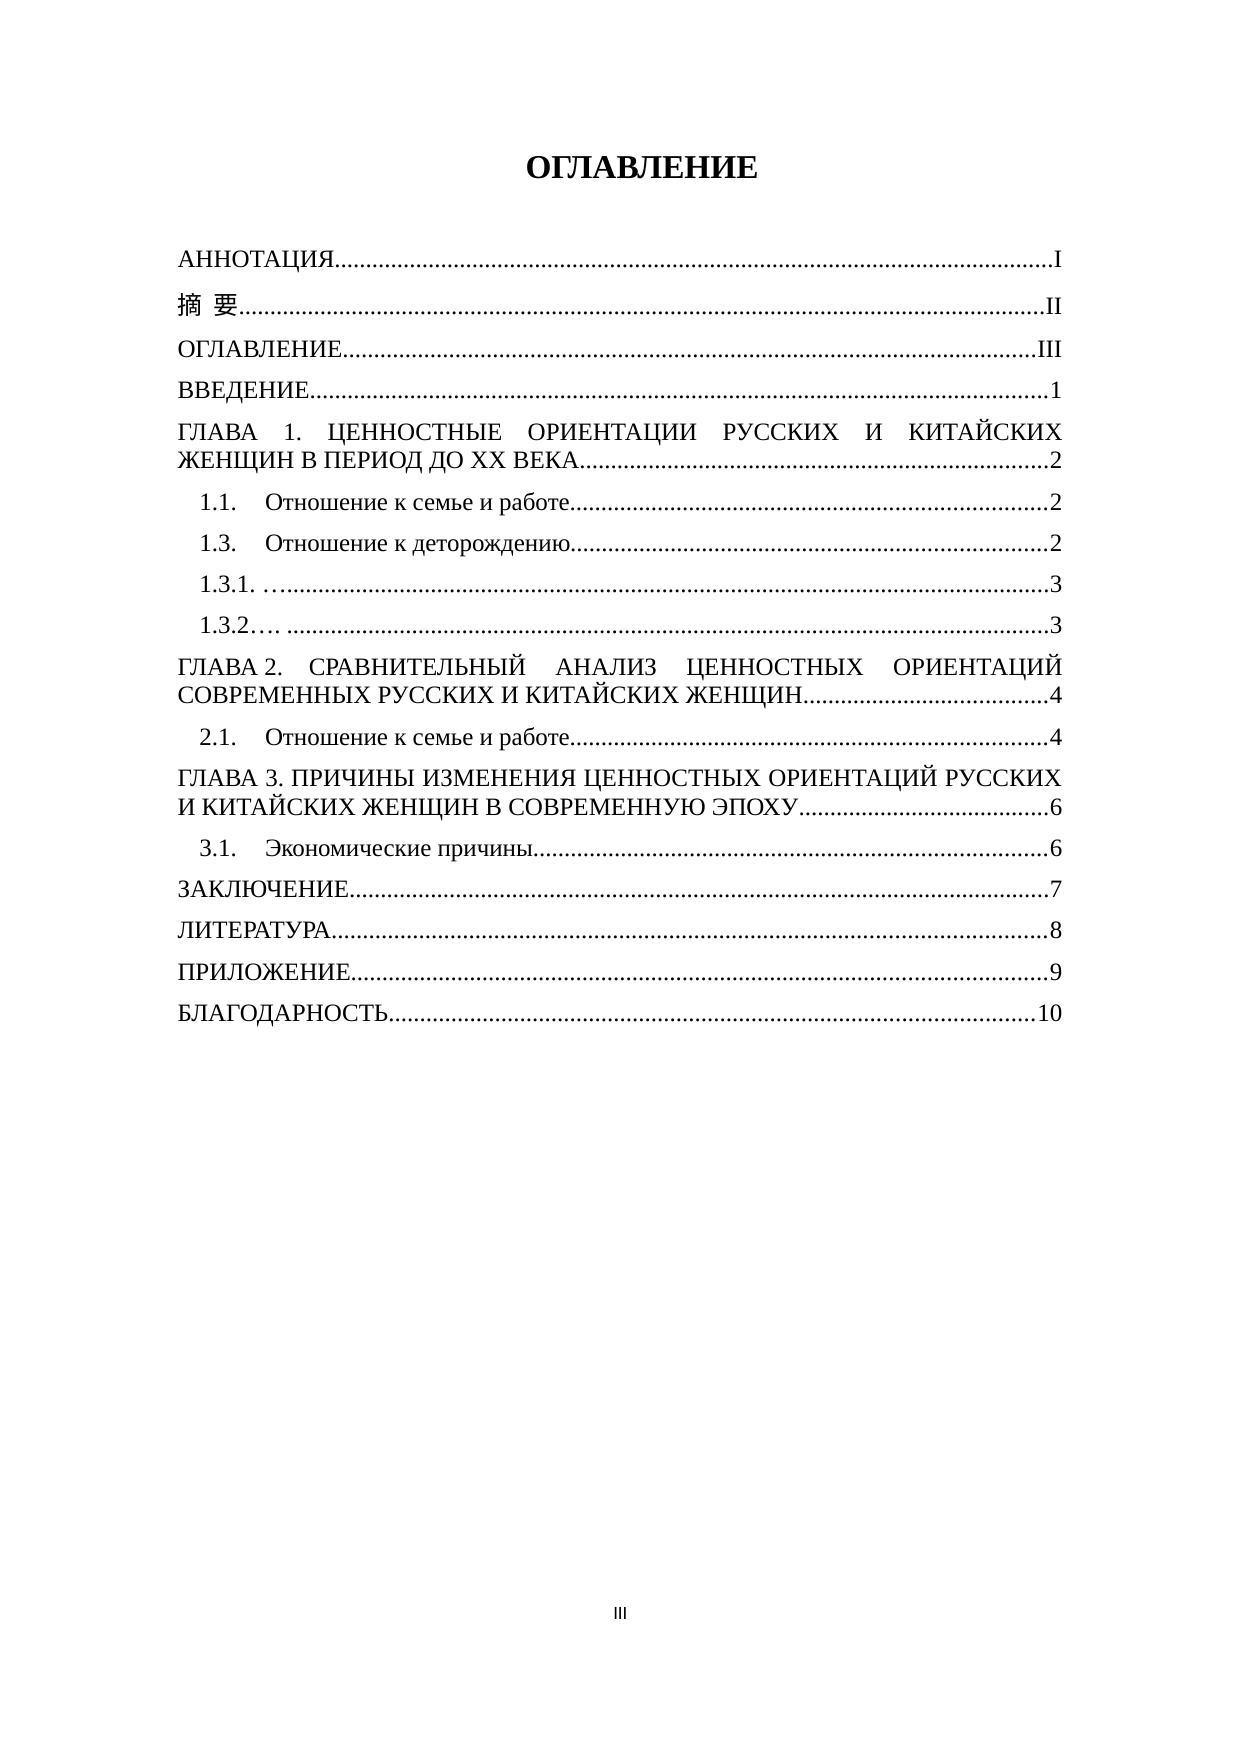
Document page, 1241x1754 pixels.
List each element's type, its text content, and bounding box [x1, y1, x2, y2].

text ГЛАВА 1. ЦЕННОСТНЫЕ ОРИЕНТАЦИИ РУССКИХ И КИТАЙСКИХ ЖЕНЩИН В ПЕРИОД ДО XX ВЕКА 2 [177, 417, 1063, 474]
subtitle ОГЛАВЛЕНИЕ [221, 148, 1063, 186]
text 1.3. Отношение к деторождению 2 [199, 528, 1063, 557]
text 1.1. Отношение к семье и работе 2 [199, 487, 1063, 516]
text АННОТАЦИЯ I [177, 244, 1063, 273]
text 1.3.2…. 3 [199, 611, 1063, 639]
text 3.1. Экономические причины 6 [199, 833, 1063, 862]
text 摘 要 II [177, 286, 1063, 322]
text ГЛАВА 3. ПРИЧИНЫ ИЗМЕНЕНИЯ ЦЕННОСТНЫХ ОРИЕНТАЦИЙ РУССКИХ И КИТАЙСКИХ ЖЕНЩИН В СОВРЕМЕННУЮ ЭПОХУ 6 [177, 763, 1063, 821]
text ОГЛАВЛЕНИЕ III [177, 334, 1063, 363]
text ГЛАВА 2. СРАВНИТЕЛЬНЫЙ АНАЛИЗ ЦЕННОСТНЫХ ОРИЕНТАЦИЙ СОВРЕМЕННЫХ РУССКИХ И КИТАЙСКИХ ЖЕНЩИН 4 [177, 652, 1063, 709]
text ВВЕДЕНИЕ 1 [177, 376, 1063, 404]
text 2.1. Отношение к семье и работе 4 [199, 722, 1063, 751]
text ПРИЛОЖЕНИЕ 9 [177, 957, 1063, 986]
text 1.3.1. … 3 [199, 569, 1063, 598]
text БЛАГОДАРНОСТЬ 10 [177, 998, 1063, 1027]
text ЗАКЛЮЧЕНИЕ 7 [177, 874, 1063, 903]
text ЛИТЕРАТУРА 8 [177, 916, 1063, 944]
